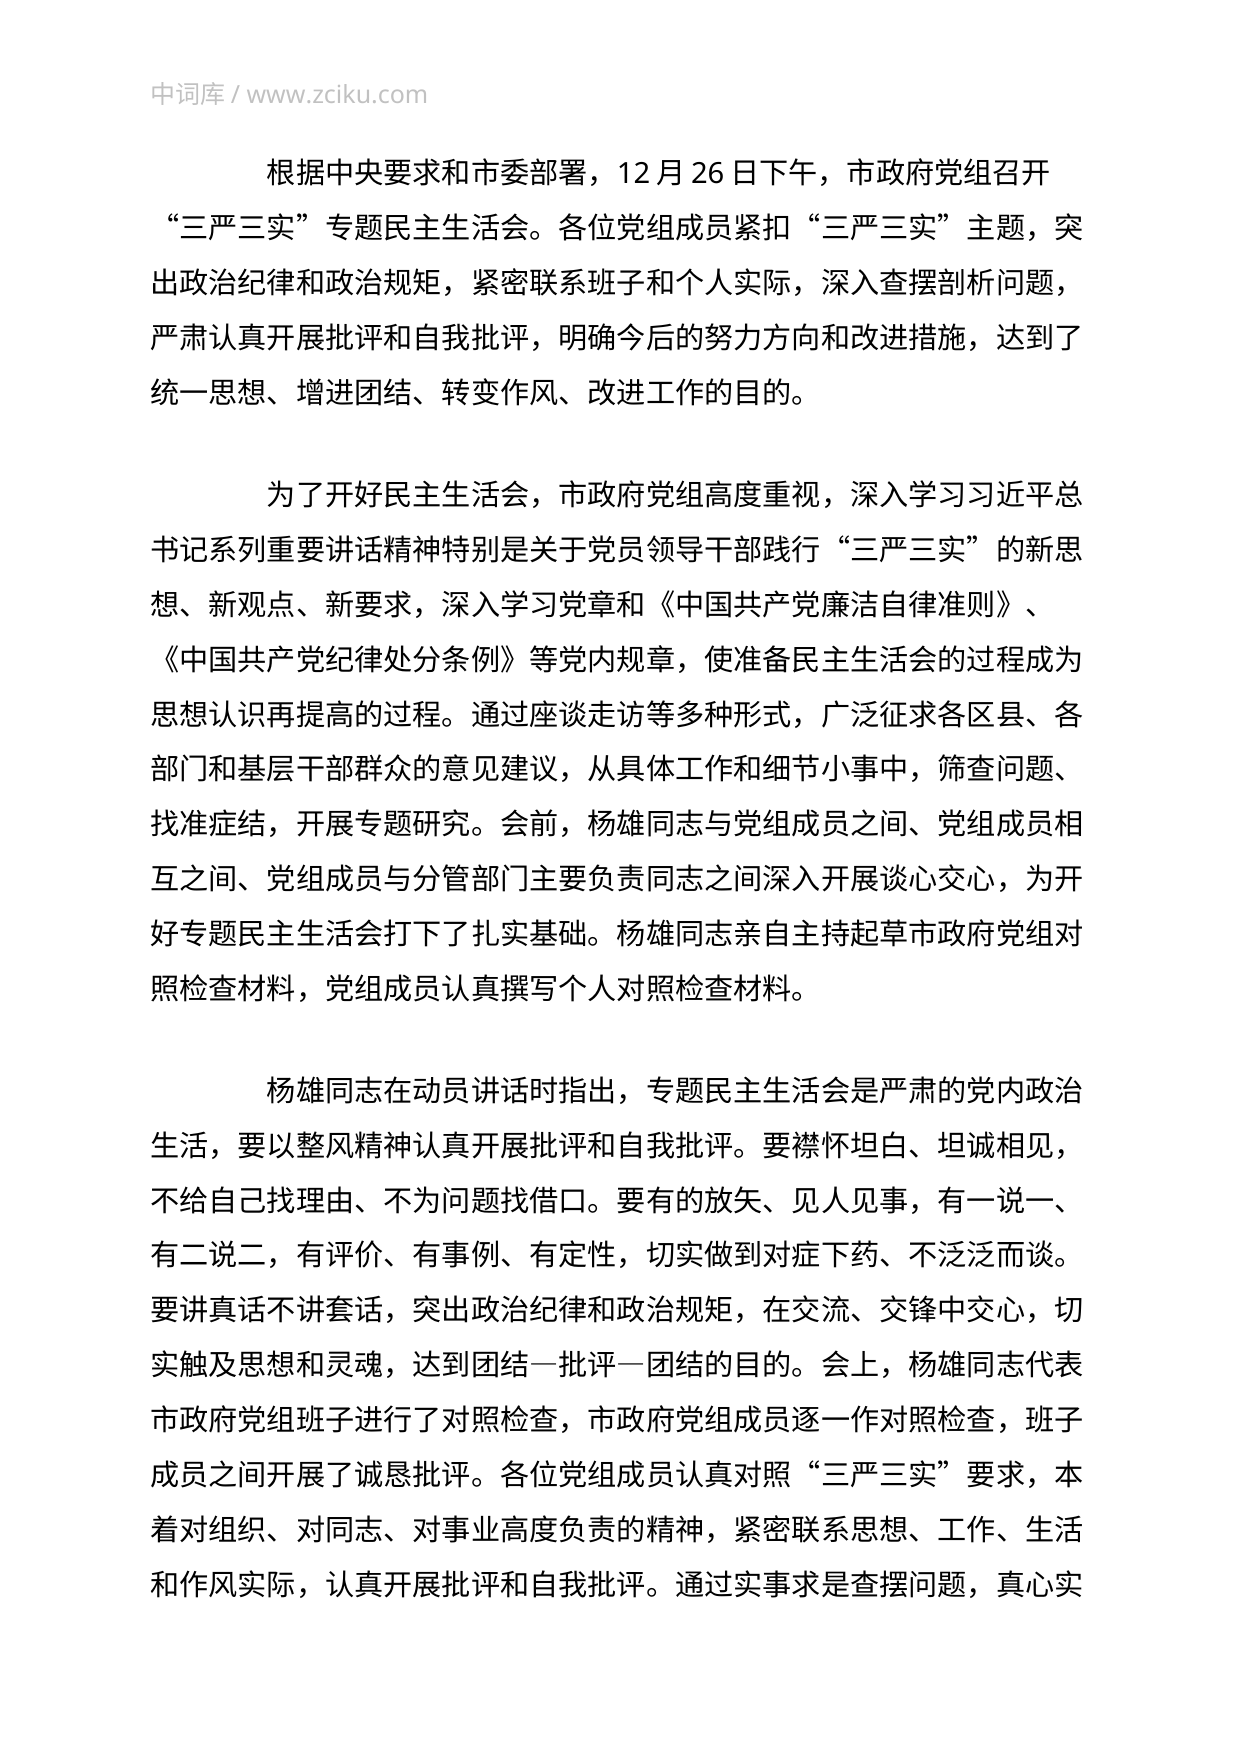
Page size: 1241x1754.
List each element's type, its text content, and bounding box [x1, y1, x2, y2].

text 根据中央要求和市委部署，12月26日下午，市政府党组召开“三严三实”专题民主生活会。各位党组成员紧扣“三严三实”主题，突出政治纪律和政治规矩，紧密联系班子和个人实际，深入查摆剖析问题，严肃认真开展批评和自我批评，明确今后的努力方向和改进措施，达到了统一思想、增进团结、转变作风、改进工作的目的。 [150, 150, 1090, 412]
text 为了开好民主生活会，市政府党组高度重视，深入学习习近平总书记系列重要讲话精神特别是关于党员领导干部践行“三严三实”的新思想、新观点、新要求，深入学习党章和《中国共产党廉洁自律准则》、《中国共产党纪律处分条例》等党内规章，使准备民主生活会的过程成为思想认识再提高的过程。通过座谈走访等多种形式，广泛征求各区县、各部门和基层干部群众的意见建议，从具体工作和细节小事中，筛查问题、找准症结，开展专题研究。会前，杨雄同志与党组成员之间、党组成员相互之间、党组成员与分管部门主要负责同志之间深入开展谈心交心，为开好专题民主生活会打下了扎实基础。杨雄同志亲自主持起草市政府党组对照检查材料，党组成员认真撰写个人对照检查材料。 [150, 471, 1090, 1008]
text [150, 1067, 1090, 1604]
